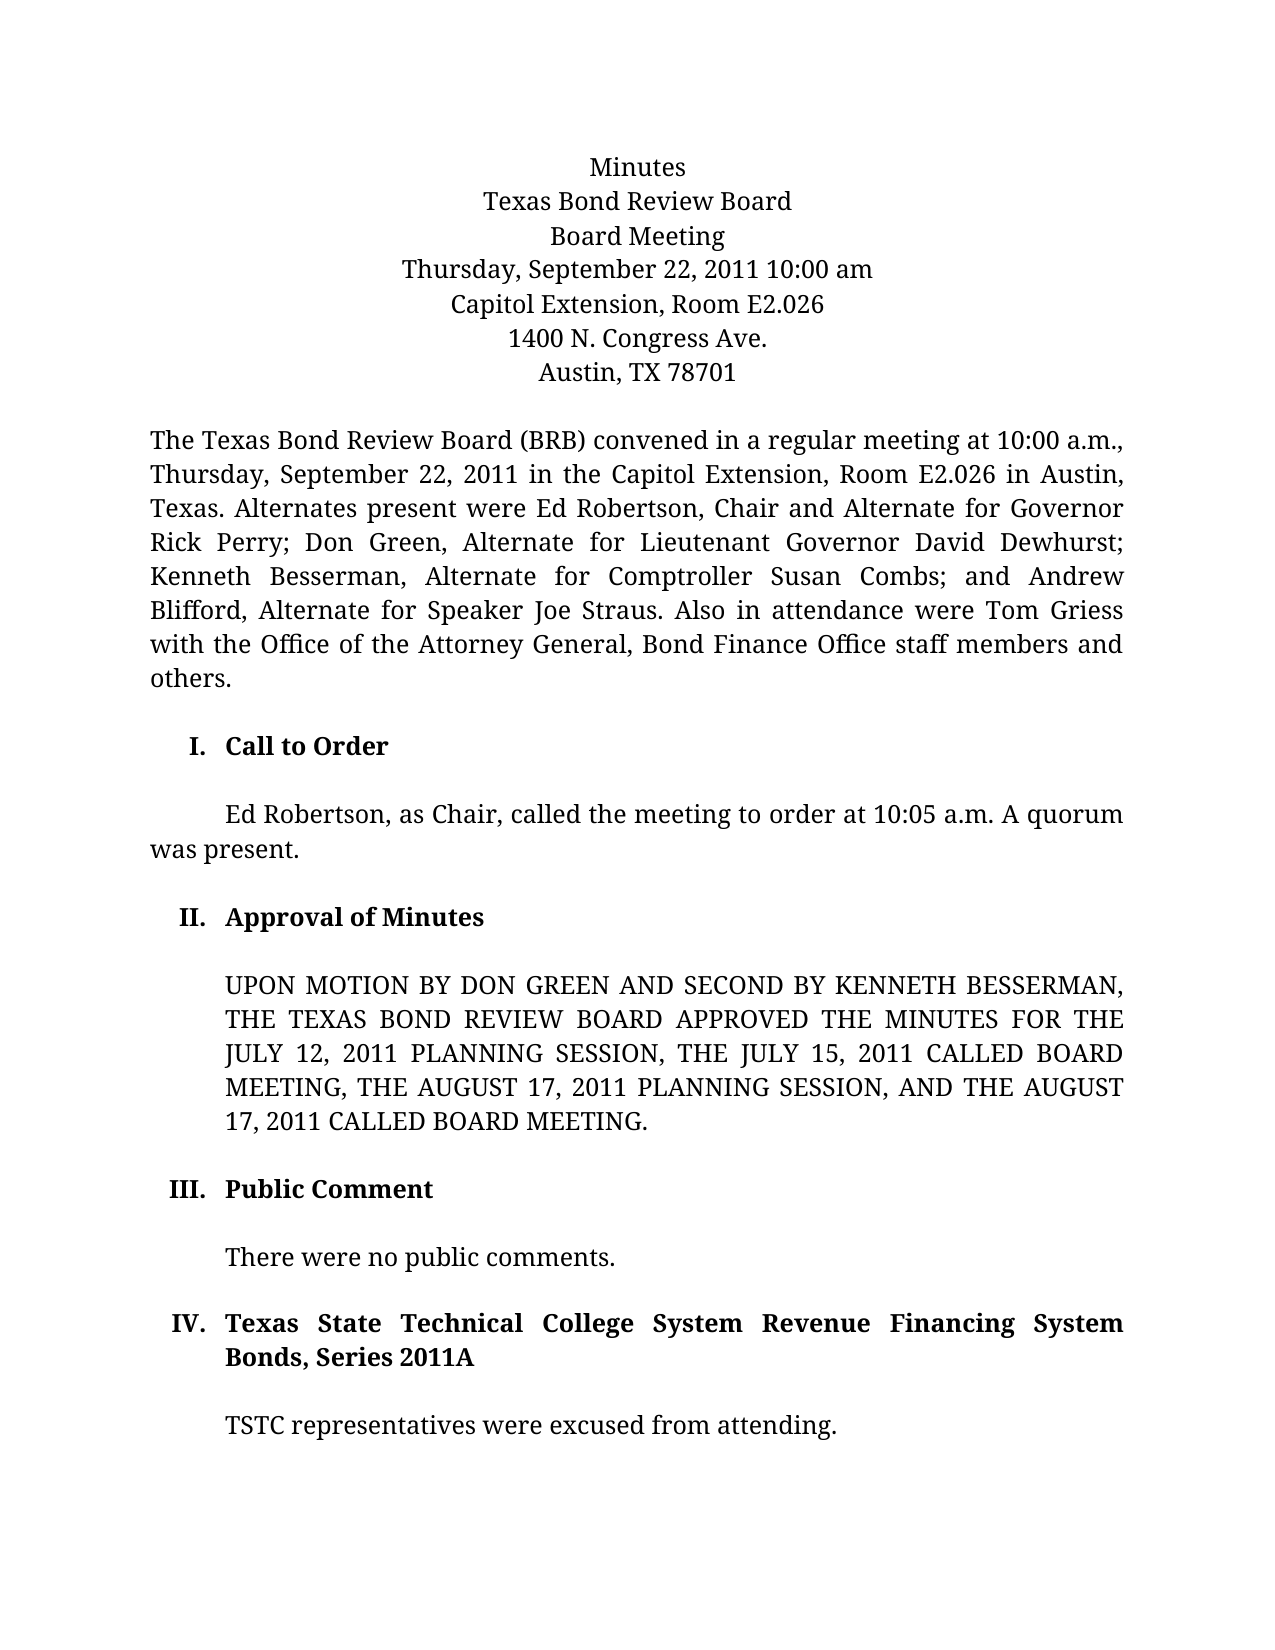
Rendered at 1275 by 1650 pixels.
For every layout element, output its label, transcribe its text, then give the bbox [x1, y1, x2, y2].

text Board Meeting [150, 218, 1125, 252]
text TSTC representatives were excused from attending. [225, 1407, 1125, 1442]
list Texas State Technical College System Revenue Financing System Bonds, Series 2011A [206, 1305, 1125, 1373]
list There were no public comments. [225, 1240, 1125, 1274]
text The Texas Bond Review Board (BRB) convened in a regular meeting at 10:00 a.m., Thursday, September 22, 2011 in the Capitol Extension, Room E2.026 in Austin, Texas. Alternates present were Ed Robertson, Chair and Alternate for Governor Rick Perry; Don Green, Alternate for Lieutenant Governor David Dewhurst; Kenneth Besserman, Alternate for Comptroller Susan Combs; and Andrew Blifford, Alternate for Speaker Joe Straus. Also in attendance were Tom Griess with the Office of the Attorney General, Bond Finance Office staff members and others. [150, 422, 1125, 695]
text Ed Robertson, as Chair, called the meeting to order at 10:05 a.m. A quorum was present. [150, 797, 1125, 865]
text Capitol Extension, Room E2.026 [150, 286, 1125, 320]
list Approval of Minutes [206, 899, 1125, 933]
list Public Comment [206, 1172, 1125, 1206]
list UPON MOTION BY DON GREEN AND SECOND BY KENNETH BESSERMAN, THE TEXAS BOND REVIEW BOARD APPROVED THE MINUTES FOR THE JULY 12, 2011 PLANNING SESSION, THE JULY 15, 2011 CALLED BOARD MEETING, THE AUGUST 17, 2011 PLANNING SESSION, AND THE AUGUST 17, 2011 CALLED BOARD MEETING. [225, 967, 1125, 1138]
text 1400 N. Congress Ave. [150, 320, 1125, 354]
text Texas Bond Review Board [150, 184, 1125, 218]
text Minutes [150, 150, 1125, 184]
text Thursday, September 22, 2011 10:00 am [150, 252, 1125, 286]
text Austin, TX 78701 [150, 354, 1125, 388]
list Call to Order [206, 729, 1125, 763]
